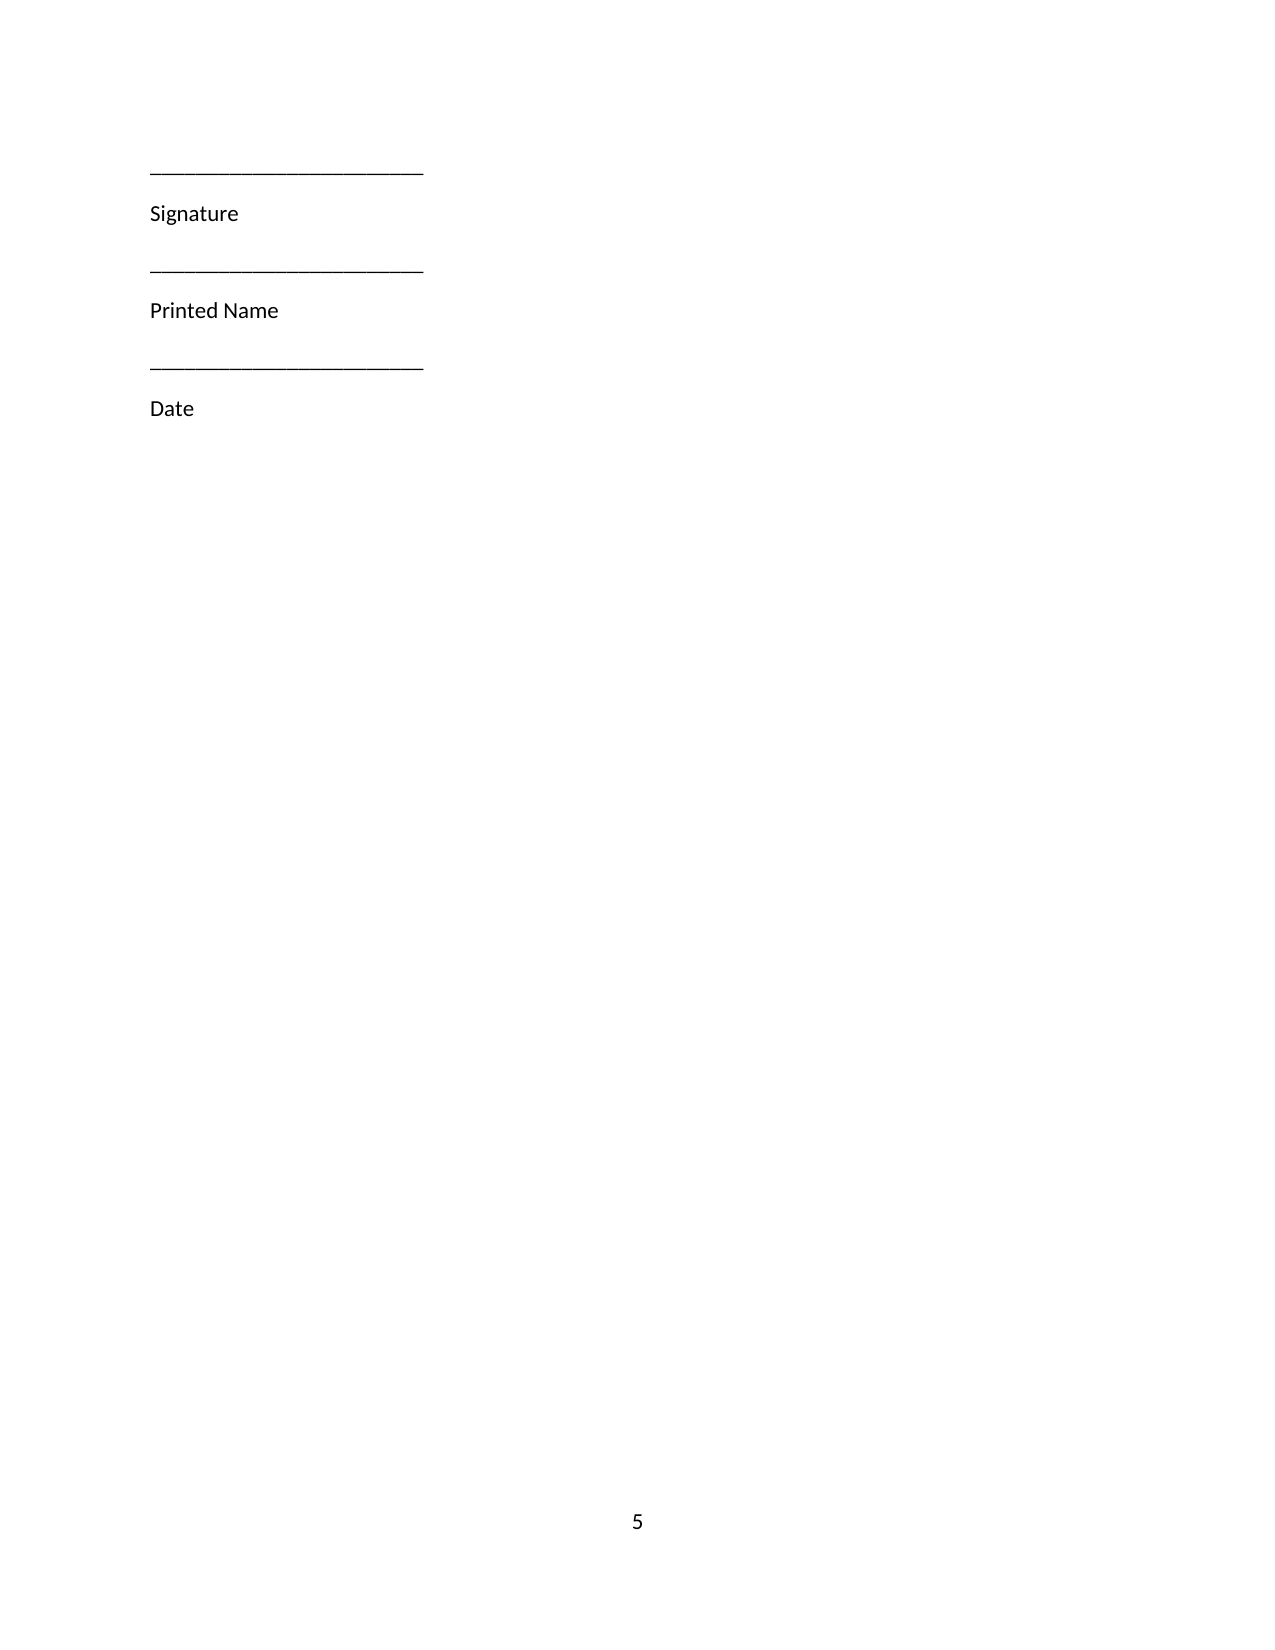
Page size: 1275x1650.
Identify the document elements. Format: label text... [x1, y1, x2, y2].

text ________________________ [150, 248, 1125, 276]
text Signature [150, 199, 1125, 227]
text Printed Name [150, 297, 1125, 324]
text ________________________ [150, 150, 1125, 178]
text ________________________ [150, 345, 1125, 373]
text Date [150, 394, 1125, 422]
